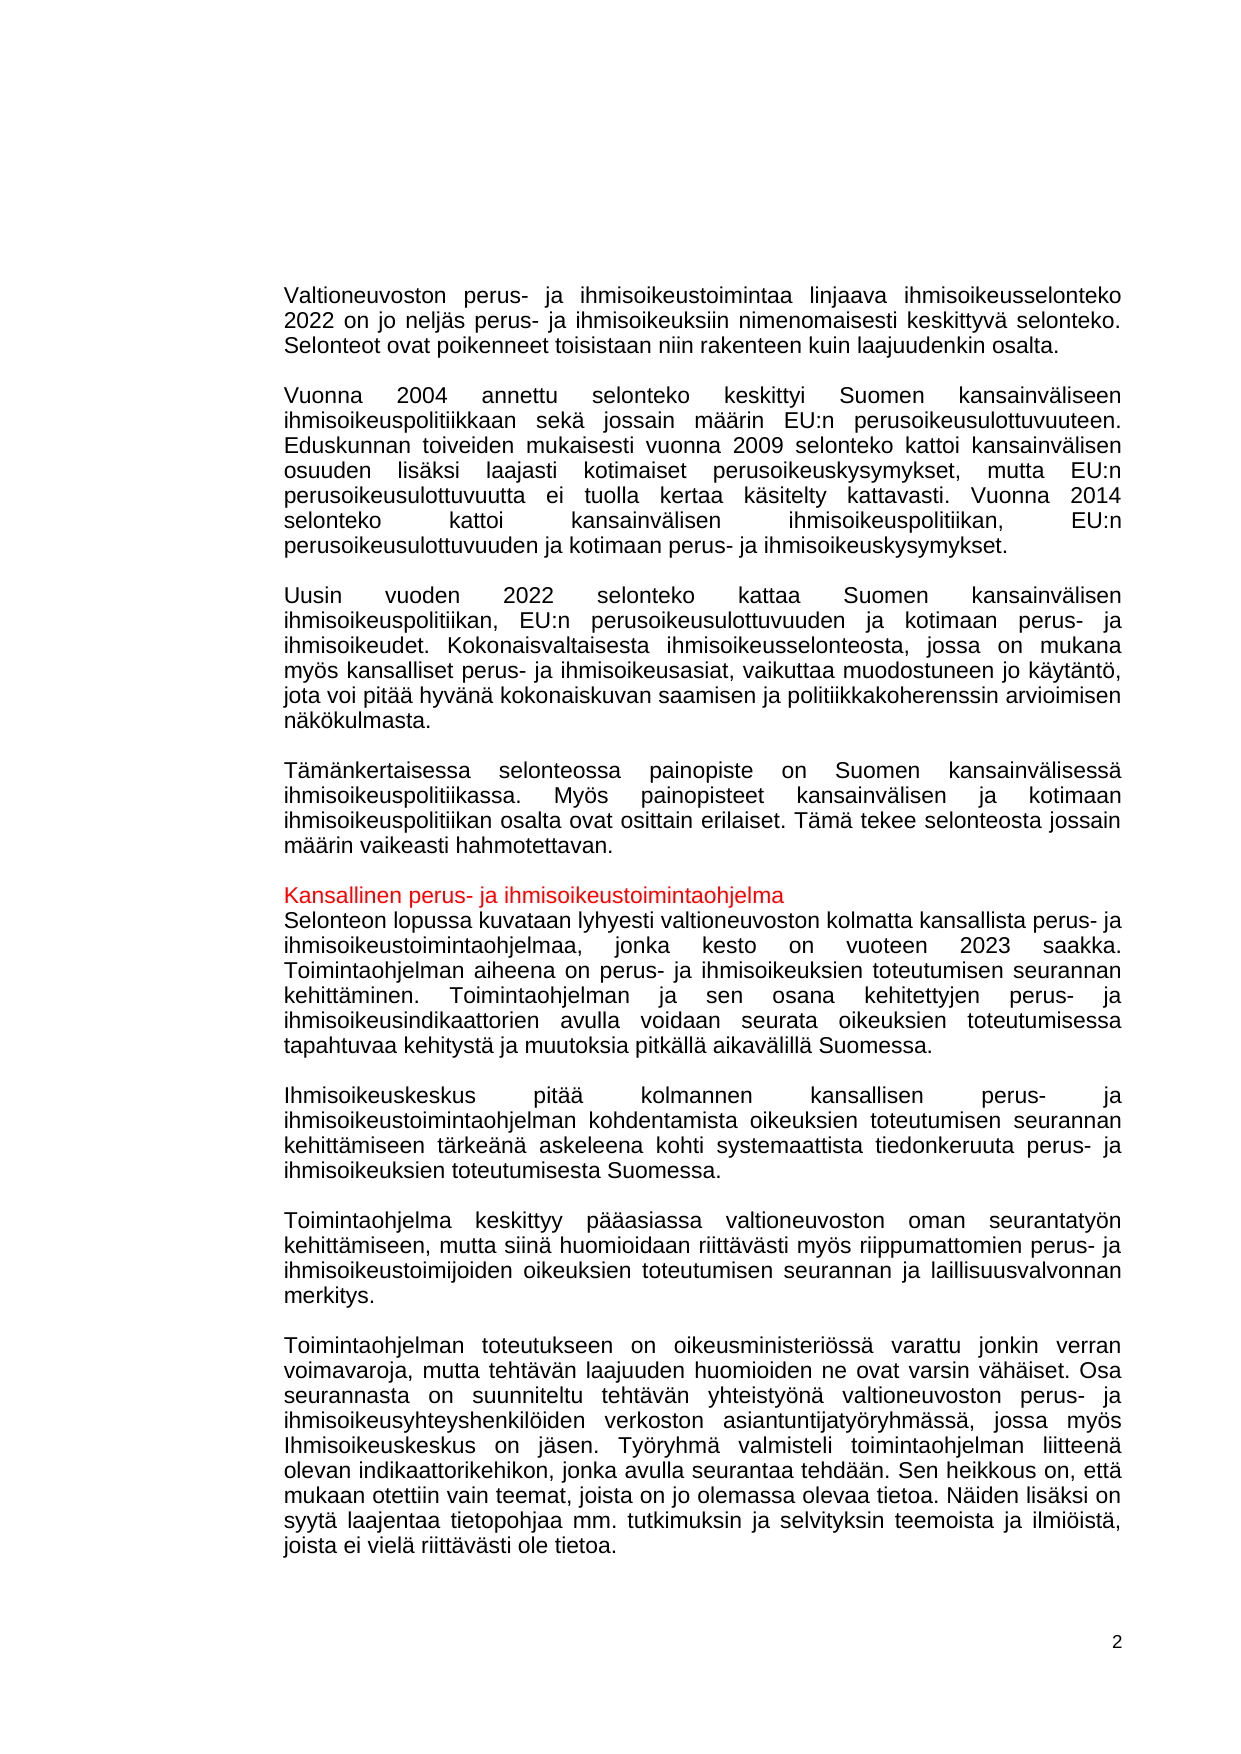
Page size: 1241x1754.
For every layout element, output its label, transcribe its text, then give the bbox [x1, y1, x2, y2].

text Vuonna 2004 annettu selonteko keskittyi Suomen kansainväliseen ihmisoikeuspolitiikkaan sekä jossain määrin EU:n perusoikeusulottuvuuteen. Eduskunnan toiveiden mukaisesti vuonna 2009 selonteko kattoi kansainvälisen osuuden lisäksi laajasti kotimaiset perusoikeuskysymykset, mutta EU:n perusoikeusulottuvuutta ei tuolla kertaa käsitelty kattavasti. Vuonna 2014 selonteko kattoi kansainvälisen ihmisoikeuspolitiikan, EU:n perusoikeusulottuvuuden ja kotimaan perus- ja ihmisoikeuskysymykset. [283, 383, 1122, 558]
text Toimintaohjelman toteutukseen on oikeusministeriössä varattu jonkin verran voimavaroja, mutta tehtävän laajuuden huomioiden ne ovat varsin vähäiset. Osa seurannasta on suunniteltu tehtävän yhteistyönä valtioneuvoston perus- ja ihmisoikeusyhteyshenkilöiden verkoston asiantuntijatyöryhmässä, jossa myös Ihmisoikeuskeskus on jäsen. Työryhmä valmisteli toimintaohjelman liitteenä olevan indikaattorikehikon, jonka avulla seurantaa tehdään. Sen heikkous on, että mukaan otettiin vain teemat, joista on jo olemassa olevaa tietoa. Näiden lisäksi on syytä laajentaa tietopohjaa mm. tutkimuksin ja selvityksin teemoista ja ilmiöistä, joista ei vielä riittävästi ole tietoa. [283, 1333, 1122, 1558]
text Kansallinen perus- ja ihmisoikeustoimintaohjelma [283, 883, 1122, 908]
text Selonteon lopussa kuvataan lyhyesti valtioneuvoston kolmatta kansallista perus- ja ihmisoikeustoimintaohjelmaa, jonka kesto on vuoteen 2023 saakka. Toimintaohjelman aiheena on perus- ja ihmisoikeuksien toteutumisen seurannan kehittäminen. Toimintaohjelman ja sen osana kehitettyjen perus- ja ihmisoikeusindikaattorien avulla voidaan seurata oikeuksien toteutumisessa tapahtuvaa kehitystä ja muutoksia pitkällä aikavälillä Suomessa. [283, 908, 1122, 1058]
text Tämänkertaisessa selonteossa painopiste on Suomen kansainvälisessä ihmisoikeuspolitiikassa. Myös painopisteet kansainvälisen ja kotimaan ihmisoikeuspolitiikan osalta ovat osittain erilaiset. Tämä tekee selonteosta jossain määrin vaikeasti hahmotettavan. [283, 758, 1122, 858]
text Uusin vuoden 2022 selonteko kattaa Suomen kansainvälisen ihmisoikeuspolitiikan, EU:n perusoikeusulottuvuuden ja kotimaan perus- ja ihmisoikeudet. Kokonaisvaltaisesta ihmisoikeusselonteosta, jossa on mukana myös kansalliset perus- ja ihmisoikeusasiat, vaikuttaa muodostuneen jo käytäntö, jota voi pitää hyvänä kokonaiskuvan saamisen ja politiikkakoherenssin arvioimisen näkökulmasta. [283, 583, 1122, 733]
text Ihmisoikeuskeskus pitää kolmannen kansallisen perus- ja ihmisoikeustoimintaohjelman kohdentamista oikeuksien toteutumisen seurannan kehittämiseen tärkeänä askeleena kohti systemaattista tiedonkeruuta perus- ja ihmisoikeuksien toteutumisesta Suomessa. [283, 1083, 1122, 1183]
text Valtioneuvoston perus- ja ihmisoikeustoimintaa linjaava ihmisoikeusselonteko 2022 on jo neljäs perus- ja ihmisoikeuksiin nimenomaisesti keskittyvä selonteko. Selonteot ovat poikenneet toisistaan niin rakenteen kuin laajuudenkin osalta. [283, 283, 1122, 358]
text Toimintaohjelma keskittyy pääasiassa valtioneuvoston oman seurantatyön kehittämiseen, mutta siinä huomioidaan riittävästi myös riippumattomien perus- ja ihmisoikeustoimijoiden oikeuksien toteutumisen seurannan ja laillisuusvalvonnan merkitys. [283, 1208, 1122, 1308]
